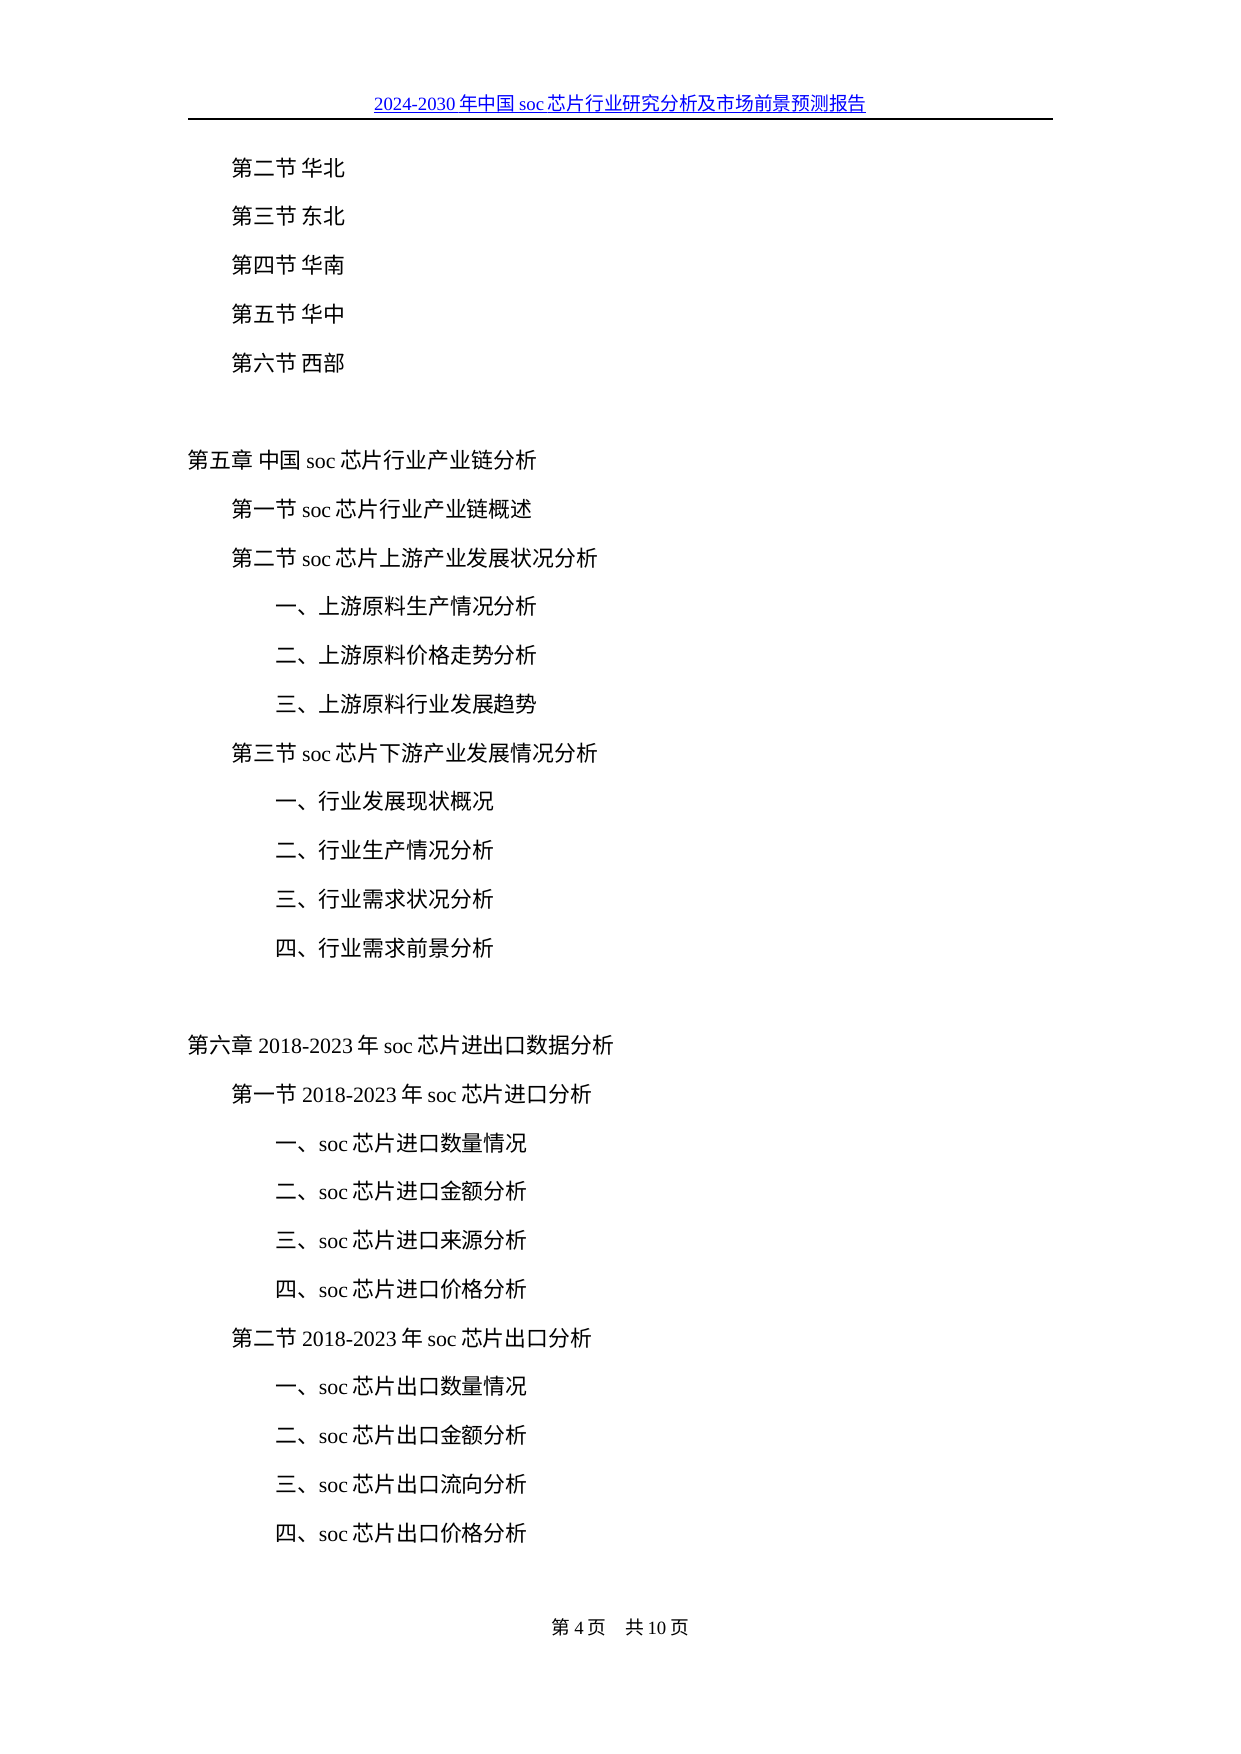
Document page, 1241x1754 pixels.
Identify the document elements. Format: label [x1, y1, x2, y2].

text [187, 150, 1053, 1548]
